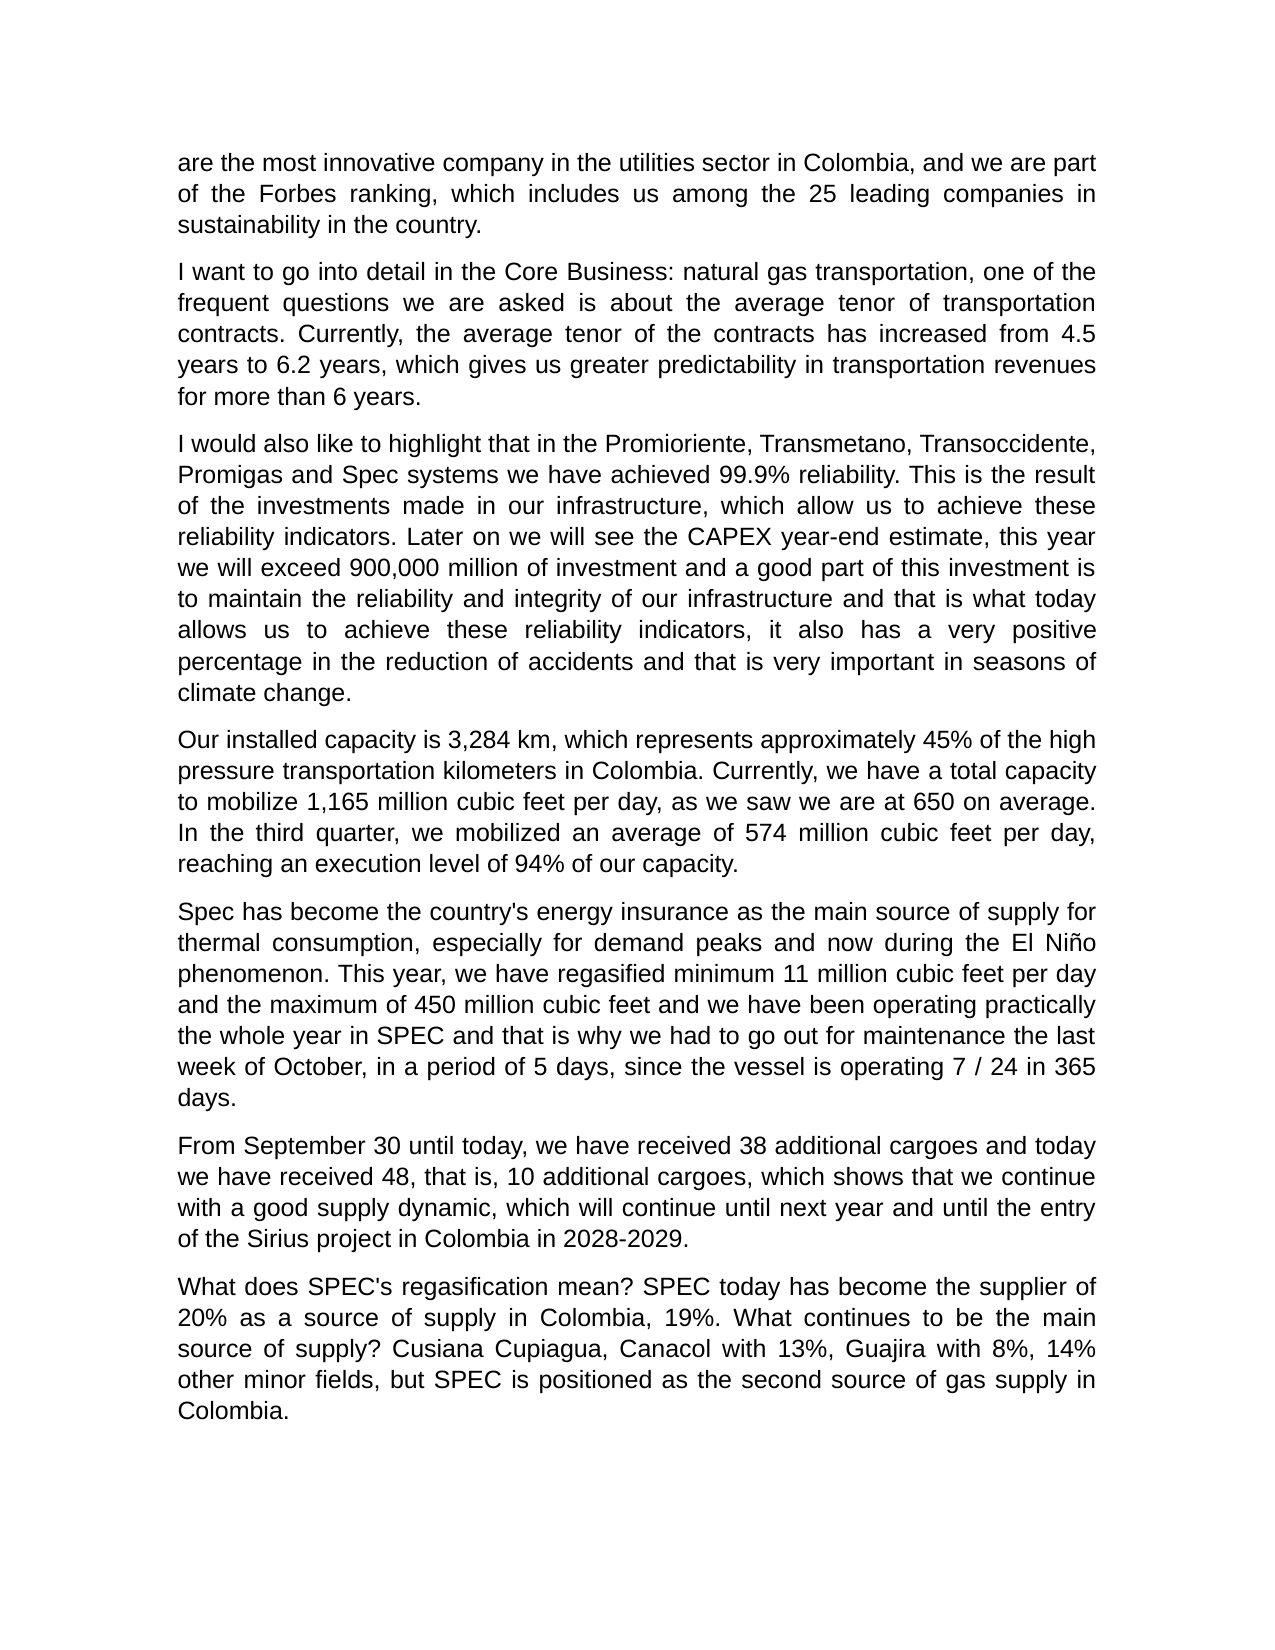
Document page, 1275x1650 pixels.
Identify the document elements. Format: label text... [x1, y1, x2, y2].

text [177, 148, 1098, 238]
text What does SPEC's regasification mean? SPEC today has become the supplier of 20% as a source of supply in Colombia, 19%. What continues to be the main source of supply? Cusiana Cupiagua, Canacol with 13%, Guajira with 8%, 14% other minor fields, but SPEC is positioned as the second source of gas supply in Colombia. [177, 1272, 1098, 1425]
text I would also like to highlight that in the Promioriente, Transmetano, Transoccidente, Promigas and Spec systems we have achieved 99.9% reliability. This is the result of the investments made in our infrastructure, which allow us to achieve these reliability indicators. Later on we will see the CAPEX year-end estimate, this year we will exceed 900,000 million of investment and a good part of this investment is to maintain the reliability and integrity of our infrastructure and that is what today allows us to achieve these reliability indicators, it also has a very positive percentage in the reduction of accidents and that is very important in seasons of climate change. [177, 429, 1098, 706]
text Our installed capacity is 3,284 km, which represents approximately 45% of the high pressure transportation kilometers in Colombia. Currently, we have a total capacity to mobilize 1,165 million cubic feet per day, as we saw we are at 650 on average. In the third quarter, we mobilized an average of 574 million cubic feet per day, reaching an execution level of 94% of our capacity. [177, 725, 1098, 878]
text From September 30 until today, we have received 38 additional cargoes and today we have received 48, that is, 10 additional cargoes, which shows that we continue with a good supply dynamic, which will continue until next year and until the entry of the Sirius project in Colombia in 2028-2029. [177, 1131, 1098, 1253]
text Spec has become the country's energy insurance as the main source of supply for thermal consumption, especially for demand peaks and now during the El Niño phenomenon. This year, we have regasified minimum 11 million cubic feet per day and the maximum of 450 million cubic feet and we have been operating practically the whole year in SPEC and that is why we had to go out for maintenance the last week of October, in a period of 5 days, since the vessel is operating 7 / 24 in 365 days. [177, 897, 1098, 1112]
text I want to go into detail in the Core Business: natural gas transportation, one of the frequent questions we are asked is about the average tenor of transportation contracts. Currently, the average tenor of the contracts has increased from 4.5 years to 6.2 years, which gives us greater predictability in transportation revenues for more than 6 years. [177, 257, 1098, 410]
